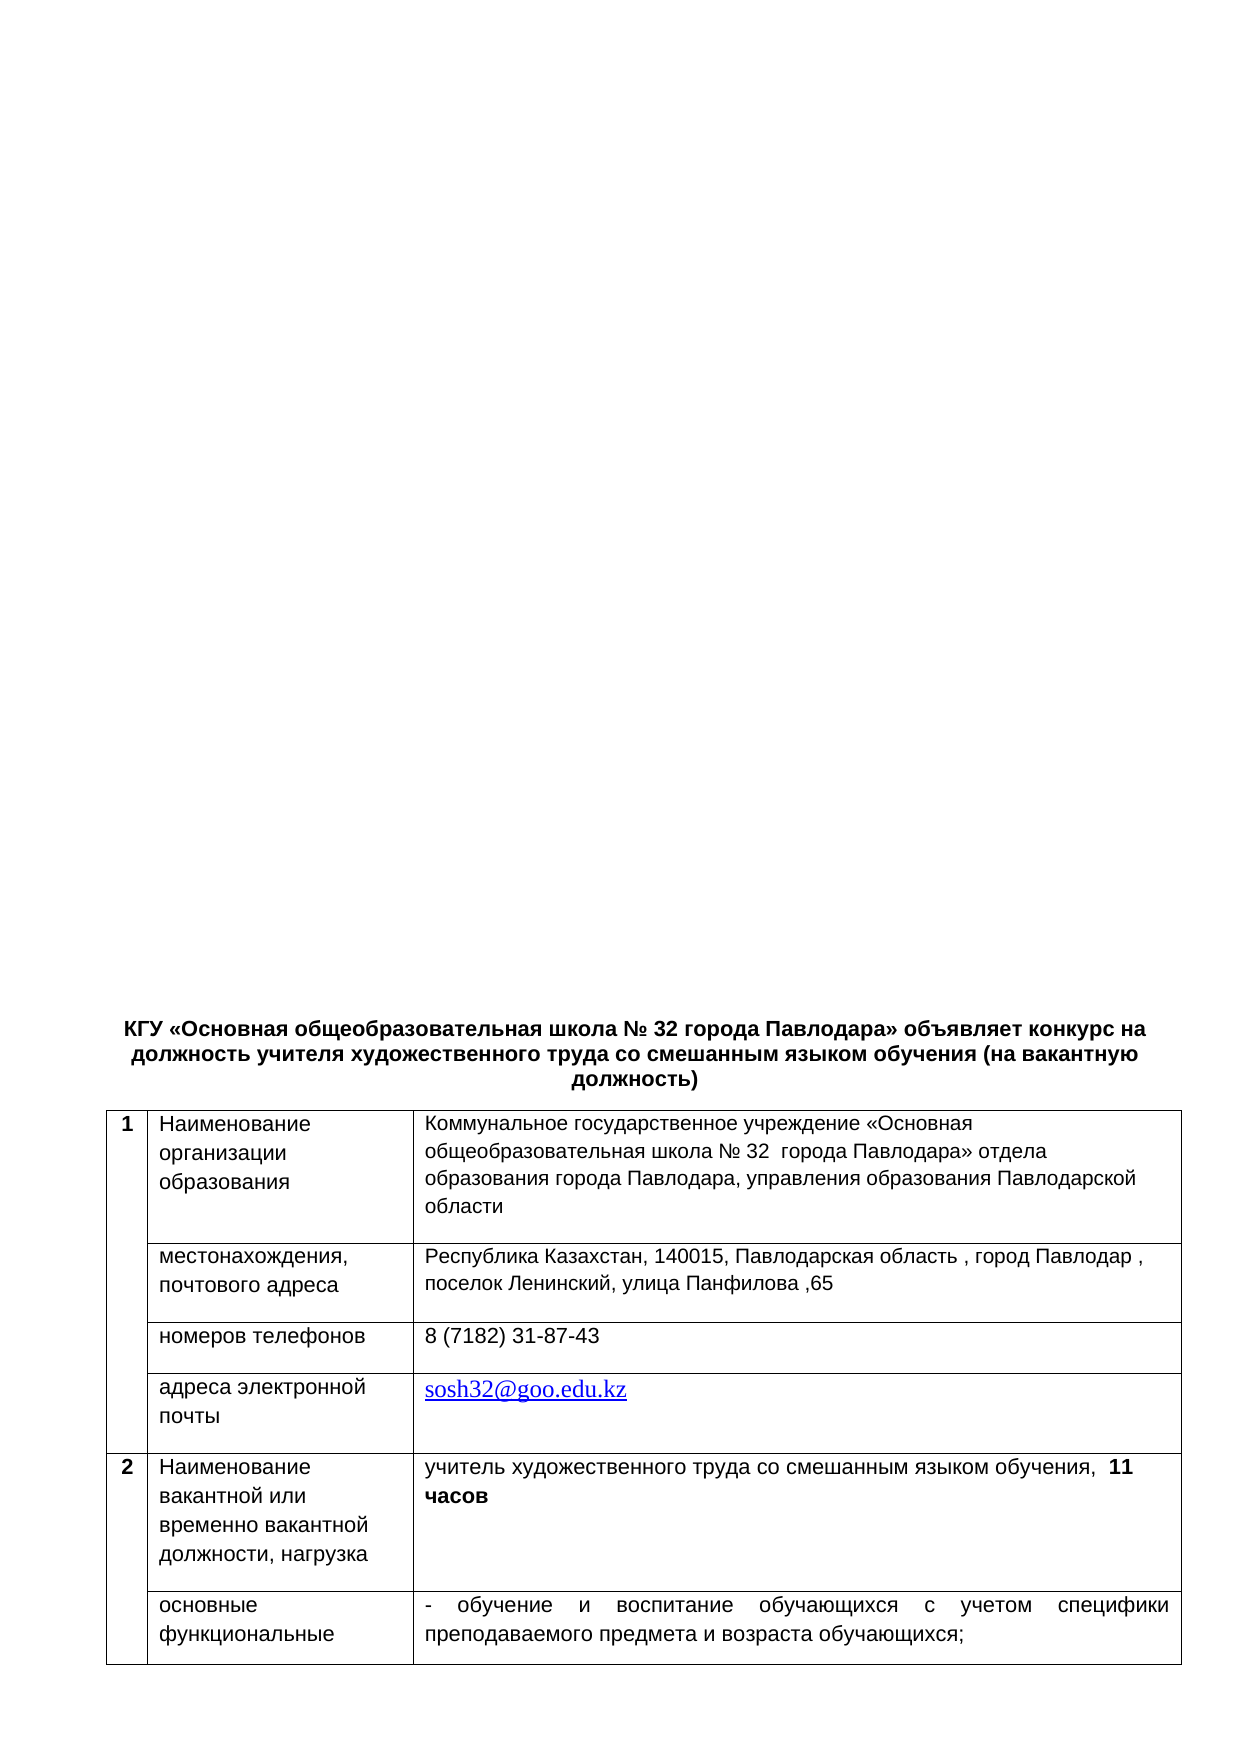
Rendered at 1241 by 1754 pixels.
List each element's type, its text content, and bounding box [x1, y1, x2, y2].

table_cell sosh32@goo.edu.kz [414, 1374, 1181, 1453]
table_header 1 [107, 1111, 147, 1453]
table_cell 2 [107, 1454, 147, 1664]
table_cell Наименование вакантной или временно вакантной должности, нагрузка [148, 1454, 413, 1591]
table_header Наименование организации образования [148, 1111, 413, 1242]
table_cell 8 (7182) 31-87-43 [414, 1323, 1181, 1373]
text КГУ «Основная общеобразовательная школа № 32 города Павлодара» объявляет конкурс на должность учителя художественного труда со смешанным языком обучения (на вакантную должность) [118, 1015, 1152, 1091]
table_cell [414, 1592, 1181, 1664]
table_cell местонахождения, почтового адреса [148, 1244, 413, 1322]
table_cell учитель художественного труда со смешанным языком обучения, 11 часов [414, 1454, 1181, 1591]
table_header Коммунальное государственное учреждение «Основная общеобразовательная школа № 32 города Павлодара» отдела образования города Павлодара, управления образования Павлодарской области [414, 1111, 1181, 1242]
table_cell адреса электронной почты [148, 1374, 413, 1453]
table_cell Республика Казахстан, 140015, Павлодарская область , город Павлодар , поселок Ленинский, улица Панфилова ,65 [414, 1244, 1181, 1322]
table_cell номеров телефонов [148, 1323, 413, 1373]
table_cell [148, 1592, 413, 1664]
